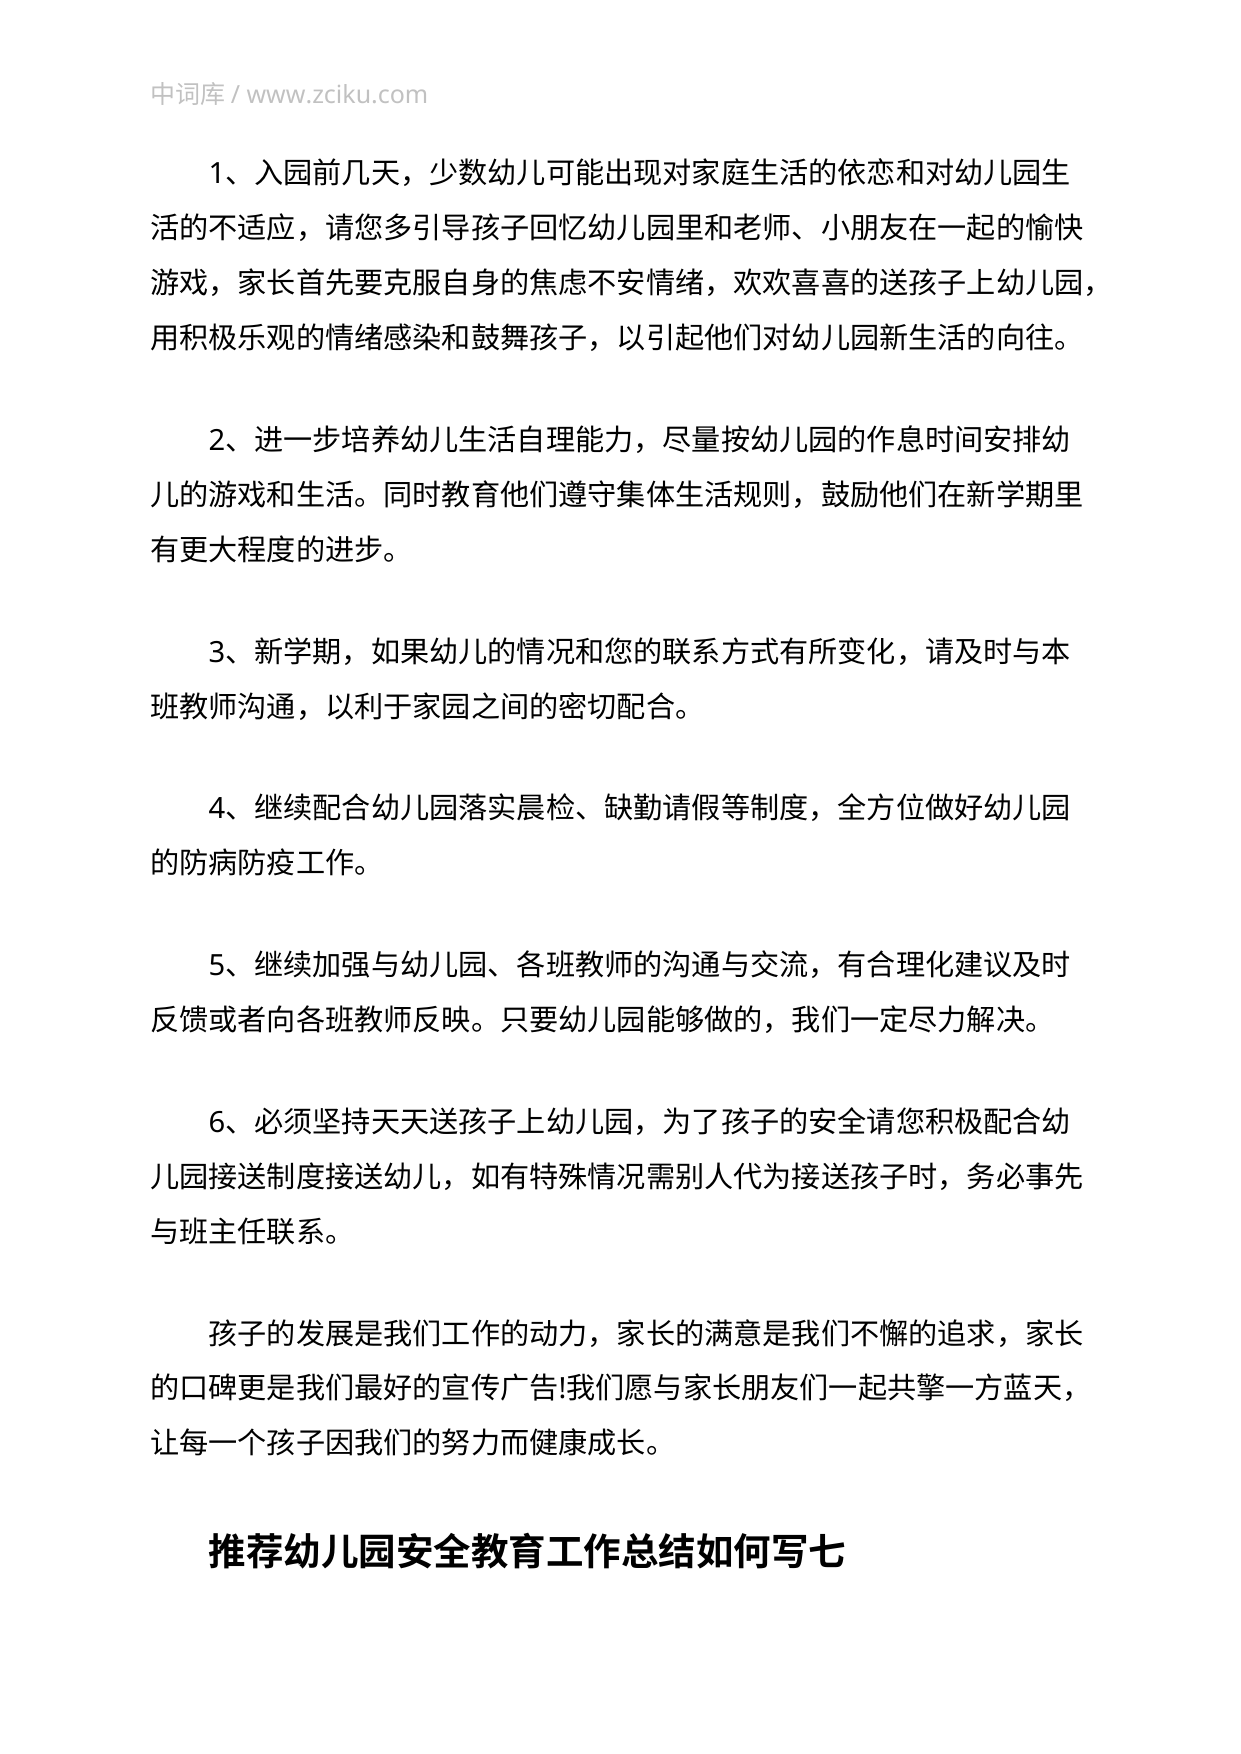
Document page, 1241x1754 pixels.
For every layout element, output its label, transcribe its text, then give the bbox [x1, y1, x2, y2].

text 2、进一步培养幼儿生活自理能力，尽量按幼儿园的作息时间安排幼儿的游戏和生活。同时教育他们遵守集体生活规则，鼓励他们在新学期里有更大程度的进步。 [150, 417, 1090, 569]
text 推荐幼儿园安全教育工作总结如何写七 [150, 1522, 1090, 1576]
text 1、入园前几天，少数幼儿可能出现对家庭生活的依恋和对幼儿园生活的不适应，请您多引导孩子回忆幼儿园里和老师、小朋友在一起的愉快游戏，家长首先要克服自身的焦虑不安情绪，欢欢喜喜的送孩子上幼儿园，用积极乐观的情绪感染和鼓舞孩子，以引起他们对幼儿园新生活的向往。 [150, 150, 1090, 357]
text 3、新学期，如果幼儿的情况和您的联系方式有所变化，请及时与本班教师沟通，以利于家园之间的密切配合。 [150, 628, 1090, 726]
text 6、必须坚持天天送孩子上幼儿园，为了孩子的安全请您积极配合幼儿园接送制度接送幼儿，如有特殊情况需别人代为接送孩子时，务必事先与班主任联系。 [150, 1098, 1090, 1251]
text 4、继续配合幼儿园落实晨检、缺勤请假等制度，全方位做好幼儿园的防病防疫工作。 [150, 785, 1090, 882]
text 孩子的发展是我们工作的动力，家长的满意是我们不懈的追求，家长的口碑更是我们最好的宣传广告!我们愿与家长朋友们一起共擎一方蓝天，让每一个孩子因我们的努力而健康成长。 [150, 1310, 1090, 1462]
text 5、继续加强与幼儿园、各班教师的沟通与交流，有合理化建议及时反馈或者向各班教师反映。只要幼儿园能够做的，我们一定尽力解决。 [150, 942, 1090, 1039]
